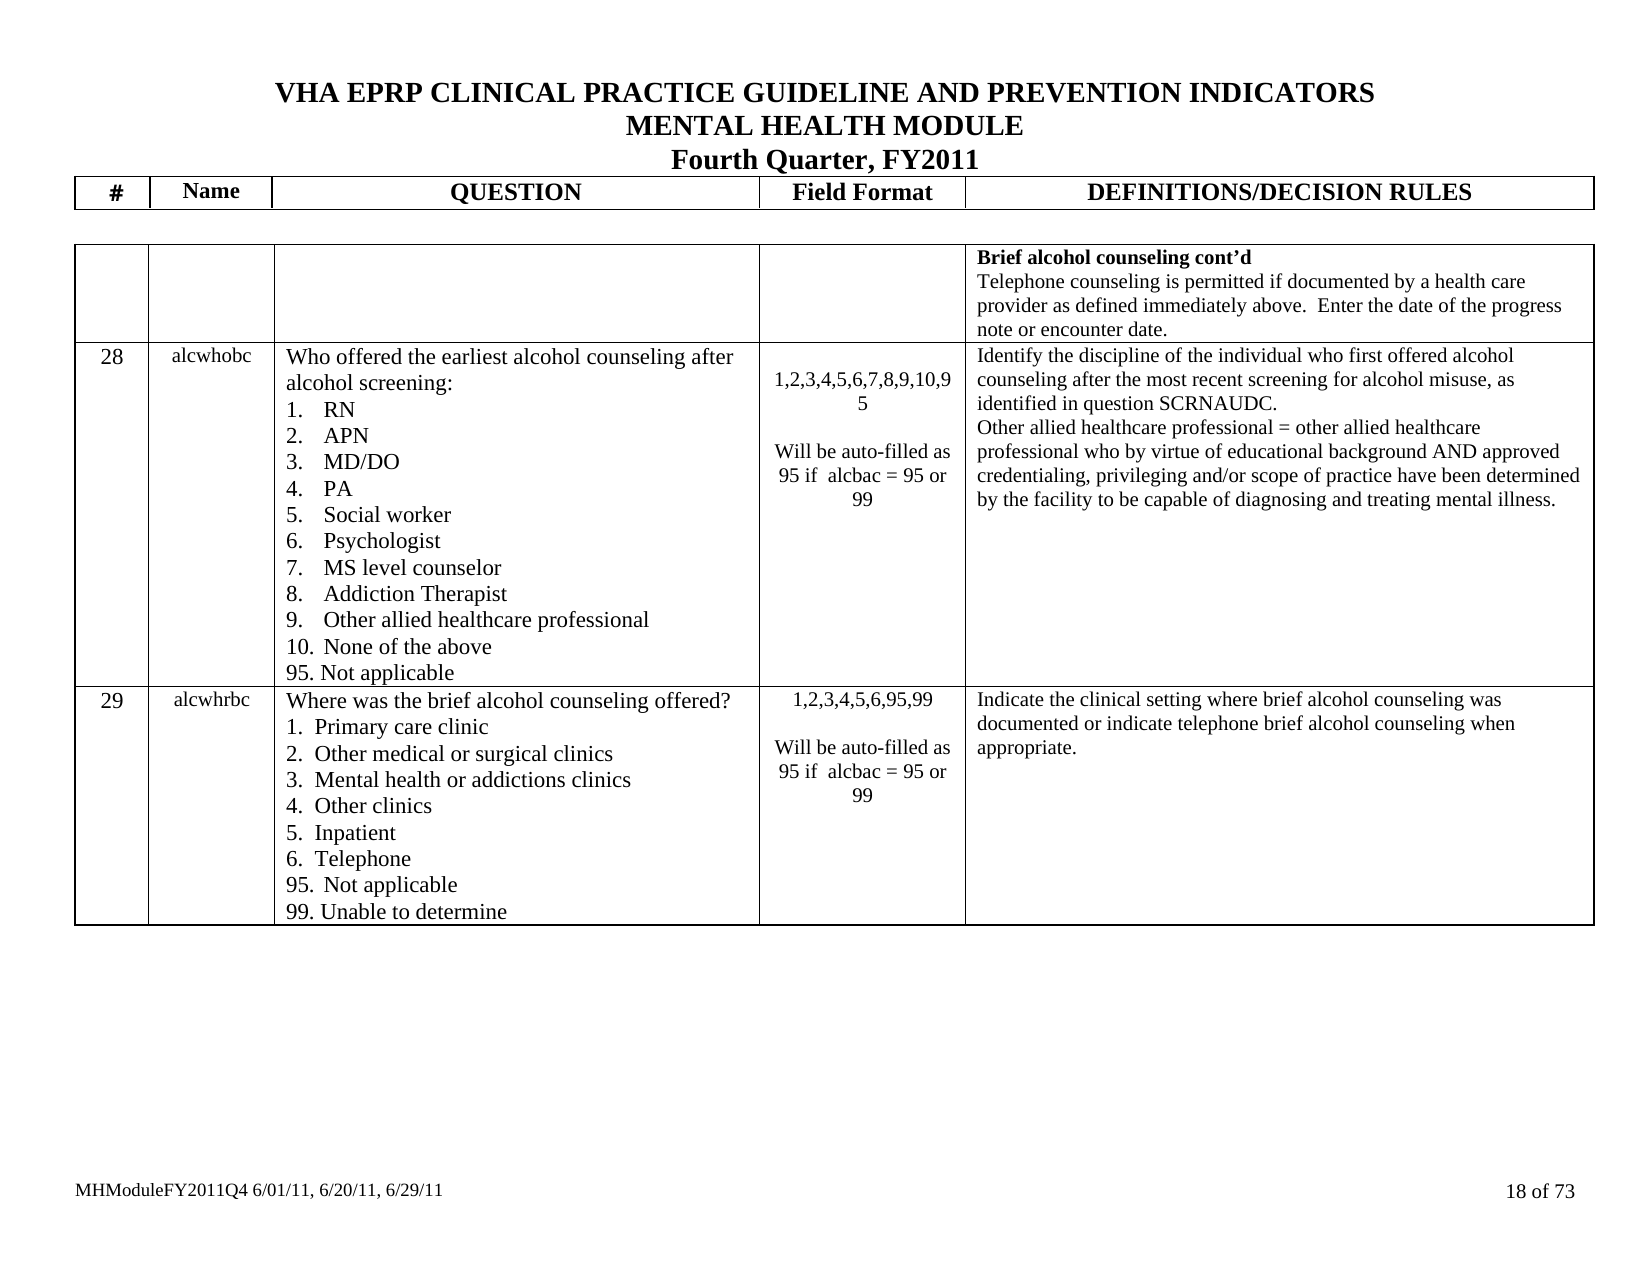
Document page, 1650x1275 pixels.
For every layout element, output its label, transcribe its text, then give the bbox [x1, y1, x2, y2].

table_cell [149, 245, 274, 341]
table_cell [275, 245, 759, 341]
table_cell Indicate the clinical setting where brief alcohol counseling was documented or indicate telephone brief alcohol counseling when appropriate. [966, 687, 1593, 924]
table_cell Identify the discipline of the individual who first offered alcohol counseling after the most recent screening for alcohol misuse, as identified in question SCRNAUDC. Other allied healthcare professional = other allied healthcare professional who by virtue of educational background AND approved credentialing, privileging and/or scope of practice have been determined by the facility to be capable of diagnosing and treating mental illness. [966, 343, 1593, 686]
table_cell 29 [76, 687, 148, 924]
table_cell 28 [76, 343, 148, 686]
table_cell 1,2,3,4,5,6,7,8,9,10,95 Will be auto-filled as 95 if alcbac = 95 or 99 [760, 343, 965, 686]
table_cell Brief alcohol counseling cont’d Telephone counseling is permitted if documented by a health care provider as defined immediately above. Enter the date of the progress note or encounter date. [966, 245, 1593, 341]
table_cell Where was the brief alcohol counseling offered? 1. Primary care clinic 2. Other medical or surgical clinics 3. Mental health or addictions clinics 4. Other clinics 5. Inpatient 6. Telephone Not applicable 99. Unable to determine [275, 687, 759, 924]
table_cell Who offered the earliest alcohol counseling after alcohol screening: RN APN MD/DO PA Social worker Psychologist MS level counselor Addiction Therapist Other allied healthcare professional None of the above 95. Not applicable [275, 343, 759, 686]
table_cell alcwhrbc [149, 687, 274, 924]
table_cell [76, 245, 148, 341]
table_cell 1,2,3,4,5,6,95,99 Will be auto-filled as 95 if alcbac = 95 or 99 [760, 687, 965, 924]
table_cell alcwhobc [149, 343, 274, 686]
table_cell [760, 245, 965, 341]
